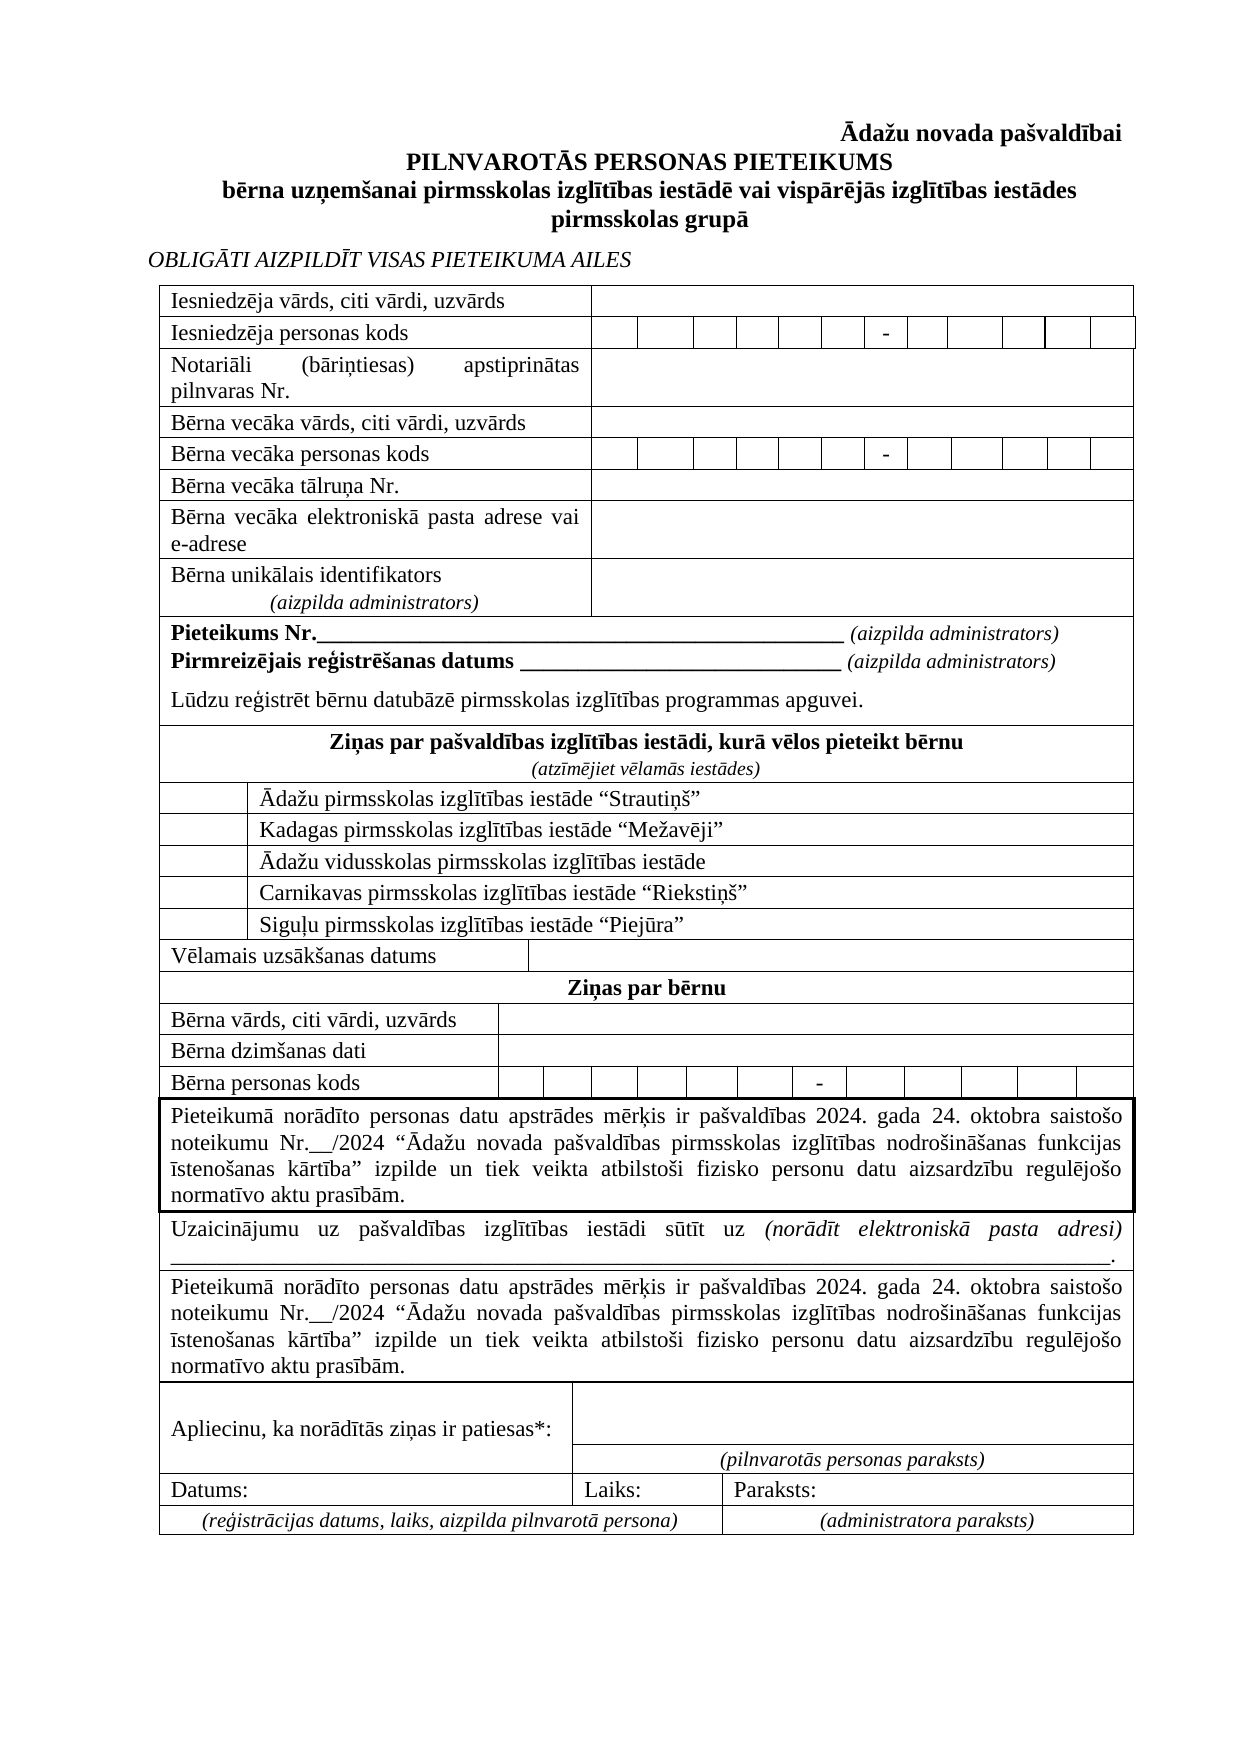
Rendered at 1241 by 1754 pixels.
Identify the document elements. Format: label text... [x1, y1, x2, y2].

table_cell [499, 1067, 543, 1097]
table_cell [952, 438, 1002, 469]
table_cell [905, 1067, 961, 1097]
table_cell [822, 438, 864, 469]
table_cell Bērna unikālais identifikators (aizpilda administrators) [160, 559, 591, 616]
table_cell [160, 909, 247, 939]
table_cell [694, 317, 736, 348]
table_cell Apliecinu, ka norādītās ziņas ir patiesas*: [160, 1383, 572, 1473]
table_cell (administratora paraksts) [723, 1506, 1133, 1534]
table_cell - [865, 317, 907, 348]
table_cell [847, 1067, 904, 1097]
table_cell Uzaicinājumu uz pašvaldības izglītības iestādi sūtīt uz (norādīt elektroniskā pasta adresi) __________________________________________________________________________________. [160, 1213, 1133, 1270]
table_cell [1003, 438, 1047, 469]
table_cell Bērna vecāka vārds, citi vārdi, uzvārds [160, 407, 591, 437]
table_cell Notariāli (bāriņtiesas) apstiprinātas pilnvaras Nr. [160, 349, 591, 406]
table_cell [592, 470, 1133, 500]
table_cell [1003, 317, 1044, 348]
table_cell [737, 438, 778, 469]
text Ādažu novada pašvaldībai [177, 118, 1122, 147]
table_cell [1091, 317, 1135, 348]
table_cell [1046, 317, 1090, 348]
table_cell [592, 317, 637, 348]
table_cell [160, 814, 247, 845]
text obligāti aizpildĪT VisAS pieteikuma AILES [148, 246, 1122, 272]
table_cell [948, 317, 1002, 348]
table_cell - [865, 438, 907, 469]
table_cell [638, 1067, 686, 1097]
table_cell (reģistrācijas datums, laiks, aizpilda pilnvarotā persona) [160, 1506, 722, 1534]
table_cell [738, 1067, 792, 1097]
table_cell Bērna vecāka personas kods [160, 438, 591, 469]
table_cell Ziņas par pašvaldības izglītības iestādi, kurā vēlos pieteikt bērnu (atzīmējiet vēlamās iestādes) [160, 726, 1133, 782]
table_cell [779, 317, 821, 348]
table_cell [908, 317, 947, 348]
table_cell Paraksts: [723, 1474, 1133, 1505]
table_cell Bērna personas kods [160, 1067, 498, 1097]
table_cell - [793, 1067, 846, 1097]
table_cell [592, 407, 1133, 437]
table_cell Ziņas par bērnu [160, 972, 1133, 1002]
table_cell [573, 1383, 1133, 1444]
table_cell [687, 1067, 737, 1097]
table_cell Carnikavas pirmsskolas izglītības iestāde “Riekstiņš” [248, 877, 1133, 908]
table_cell [592, 438, 637, 469]
table_cell [737, 317, 778, 348]
table_cell [694, 438, 736, 469]
text bērna uzņemšanai pirmsskolas izglītības iestādē vai vispārējās izglītības iestādes pirmsskolas grupā [177, 176, 1122, 233]
text pilnvarotās personas Pieteikums [177, 147, 1122, 176]
table_cell Pieteikums Nr.______________________________________________ (aizpilda administrators) Pirmreizējais reģistrēšanas datums ____________________________ (aizpilda administrators) Lūdzu reģistrēt bērnu datubāzē pirmsskolas izglītības programmas apguvei. [160, 617, 1133, 725]
table_cell [1018, 1067, 1076, 1097]
table_header Iesniedzēja vārds, citi vārdi, uzvārds [160, 286, 591, 316]
table_cell Pieteikumā norādīto personas datu apstrādes mērķis ir pašvaldības 2024. gada 24. oktobra saistošo noteikumu Nr.__/2024 “Ādažu novada pašvaldības pirmsskolas izglītības nodrošināšanas funkcijas īstenošanas kārtība” izpilde un tiek veikta atbilstoši fizisko personu datu aizsardzību regulējošo normatīvo aktu prasībām. [160, 1271, 1133, 1381]
table_cell [592, 1067, 637, 1097]
table_cell Siguļu pirmsskolas izglītības iestāde “Piejūra” [248, 909, 1133, 939]
table_cell [1048, 438, 1090, 469]
table_cell [160, 846, 247, 876]
table_cell Ādažu pirmsskolas izglītības iestāde “Strautiņš” [248, 783, 1133, 813]
table_cell Ādažu vidusskolas pirmsskolas izglītības iestāde [248, 846, 1133, 876]
table_header [592, 286, 1133, 316]
table_cell [822, 317, 864, 348]
table_cell [160, 783, 247, 813]
table_cell Pieteikumā norādīto personas datu apstrādes mērķis ir pašvaldības 2024. gada 24. oktobra saistošo noteikumu Nr.__/2024 “Ādažu novada pašvaldības pirmsskolas izglītības nodrošināšanas funkcijas īstenošanas kārtība” izpilde un tiek veikta atbilstoši fizisko personu datu aizsardzību regulējošo normatīvo aktu prasībām. [161, 1100, 1132, 1210]
table_cell Kadagas pirmsskolas izglītības iestāde “Mežavēji” [248, 814, 1133, 845]
table_cell [529, 940, 1133, 971]
table_cell Bērna vecāka elektroniskā pasta adrese vai e-adrese [160, 501, 591, 558]
table_cell Bērna vecāka tālruņa Nr. [160, 470, 591, 500]
table_cell [160, 877, 247, 908]
table_cell [499, 1004, 1133, 1034]
table_cell [962, 1067, 1017, 1097]
table_cell [779, 438, 821, 469]
table_cell [1077, 1067, 1133, 1097]
table_cell [638, 317, 693, 348]
table_cell [592, 349, 1133, 406]
table_cell Bērna vārds, citi vārdi, uzvārds [160, 1004, 498, 1034]
table_cell Datums: [160, 1474, 572, 1505]
table_cell [638, 438, 693, 469]
table_cell [592, 559, 1133, 616]
table_cell [1091, 438, 1133, 469]
table_cell (pilnvarotās personas paraksts) [573, 1445, 1133, 1473]
table_cell [544, 1067, 591, 1097]
table_cell Laiks: [573, 1474, 722, 1505]
table_cell Iesniedzēja personas kods [160, 317, 591, 348]
table_cell [592, 501, 1133, 558]
table_cell [908, 438, 951, 469]
table_cell Bērna dzimšanas dati [160, 1035, 498, 1066]
table_cell Vēlamais uzsākšanas datums [160, 940, 528, 971]
table_cell [499, 1035, 1133, 1066]
